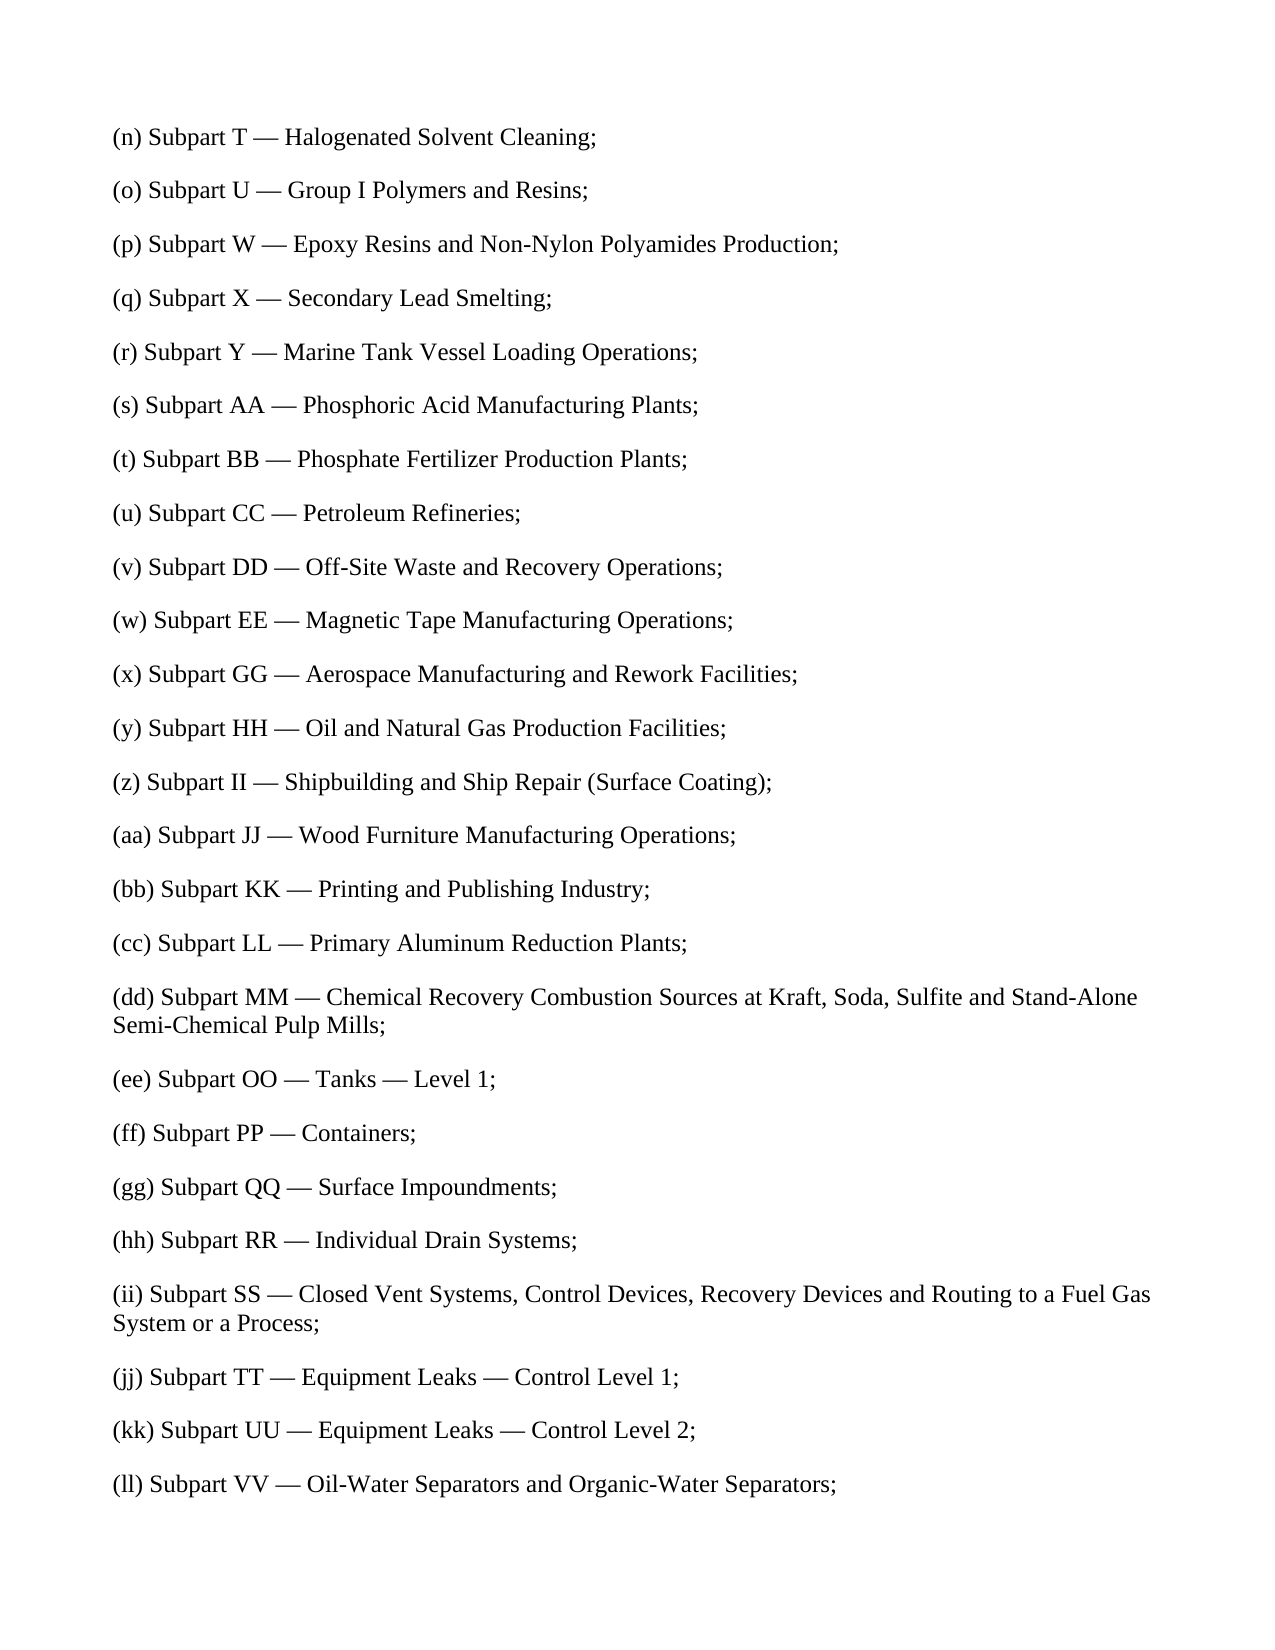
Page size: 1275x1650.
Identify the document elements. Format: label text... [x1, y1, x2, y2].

text (y) Subpart HH — Oil and Natural Gas Production Facilities; [112, 713, 1162, 742]
text (ee) Subpart OO — Tanks — Level 1; [112, 1064, 1162, 1093]
text (r) Subpart Y — Marine Tank Vessel Loading Operations; [112, 337, 1162, 366]
text (ff) Subpart PP — Containers; [112, 1118, 1162, 1147]
text (hh) Subpart RR — Individual Drain Systems; [112, 1226, 1162, 1254]
text (z) Subpart II — Shipbuilding and Ship Repair (Surface Coating); [112, 767, 1162, 796]
text (kk) Subpart UU — Equipment Leaks — Control Level 2; [112, 1416, 1162, 1444]
text (gg) Subpart QQ — Surface Impoundments; [112, 1172, 1162, 1201]
text (q) Subpart X — Secondary Lead Smelting; [112, 283, 1162, 312]
text (jj) Subpart TT — Equipment Leaks — Control Level 1; [112, 1362, 1162, 1391]
text (aa) Subpart JJ — Wood Furniture Manufacturing Operations; [112, 821, 1162, 849]
text (cc) Subpart LL — Primary Aluminum Reduction Plants; [112, 928, 1162, 957]
text (p) Subpart W — Epoxy Resins and Non-Nylon Polyamides Production; [112, 229, 1162, 258]
text (v) Subpart DD — Off-Site Waste and Recovery Operations; [112, 552, 1162, 581]
text (x) Subpart GG — Aerospace Manufacturing and Rework Facilities; [112, 659, 1162, 688]
text (o) Subpart U — Group I Polymers and Resins; [112, 176, 1162, 204]
text (ii) Subpart SS — Closed Vent Systems, Control Devices, Recovery Devices and Routing to a Fuel Gas System or a Process; [112, 1279, 1162, 1337]
text (s) Subpart AA — Phosphoric Acid Manufacturing Plants; [112, 391, 1162, 419]
text (w) Subpart EE — Magnetic Tape Manufacturing Operations; [112, 606, 1162, 634]
text (t) Subpart BB — Phosphate Fertilizer Production Plants; [112, 444, 1162, 473]
text (ll) Subpart VV — Oil-Water Separators and Organic-Water Separators; [112, 1469, 1162, 1498]
text (bb) Subpart KK — Printing and Publishing Industry; [112, 874, 1162, 903]
text (n) Subpart T — Halogenated Solvent Cleaning; [112, 122, 1162, 151]
text (u) Subpart CC — Petroleum Refineries; [112, 498, 1162, 527]
text (dd) Subpart MM — Chemical Recovery Combustion Sources at Kraft, Soda, Sulfite and Stand-Alone Semi-Chemical Pulp Mills; [112, 982, 1162, 1039]
